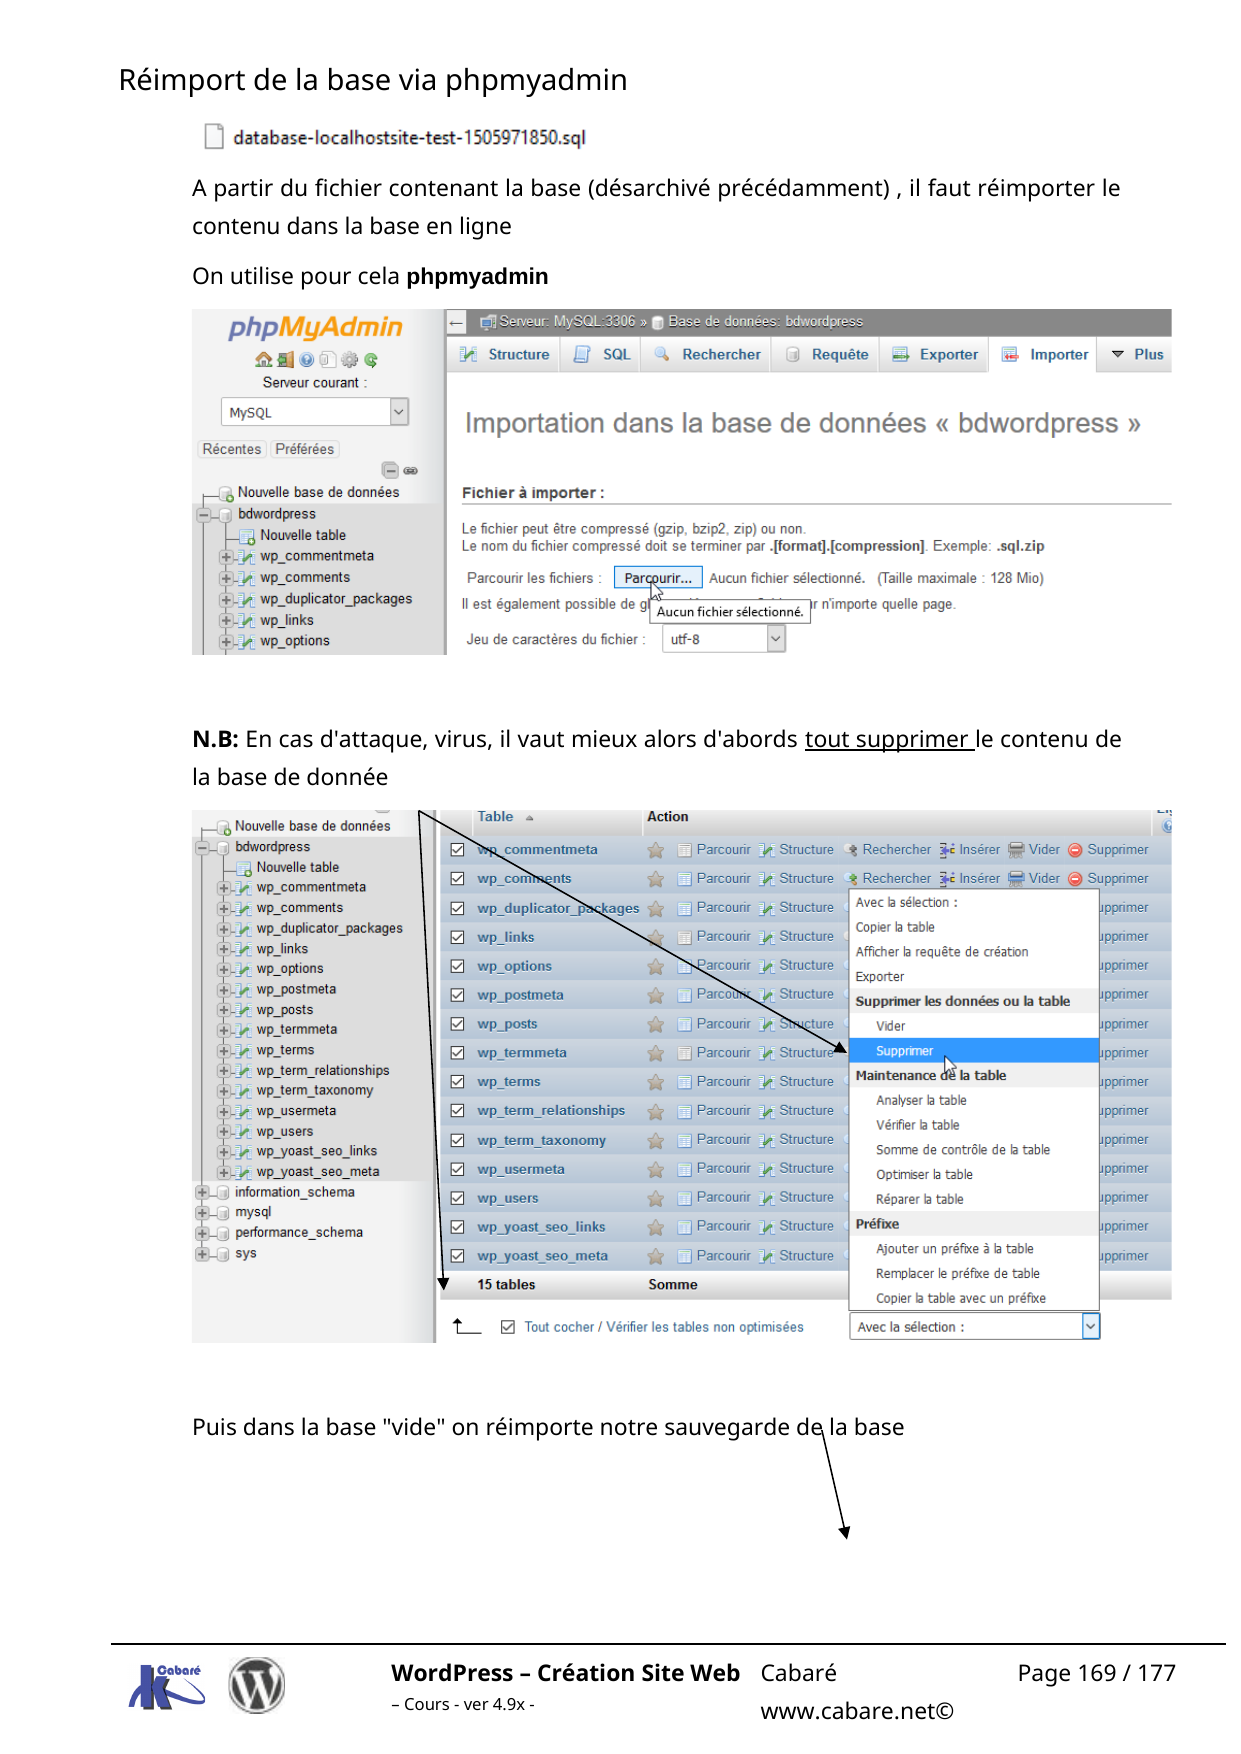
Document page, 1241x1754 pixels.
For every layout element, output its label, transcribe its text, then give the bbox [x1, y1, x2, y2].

text A partir du fichier contenant la base (désarchivé précédamment) , il faut réimporter le contenu dans la base en ligne [192, 172, 1122, 241]
picture [191, 810, 1172, 1343]
text N.B: En cas d'attaque, virus, il vaut mieux alors d'abords tout supprimer le contenu de la base de donnée [192, 723, 1122, 792]
text On utilise pour cela phpmyadmin [192, 260, 1122, 291]
picture [191, 119, 608, 154]
picture [191, 309, 1172, 655]
picture [228, 1657, 285, 1714]
text Puis dans la base "vide" on réimporte notre sauvegarde de la base [192, 1411, 1122, 1442]
subtitle Réimport de la base via phpmyadmin [118, 59, 1122, 99]
picture [127, 1663, 206, 1711]
